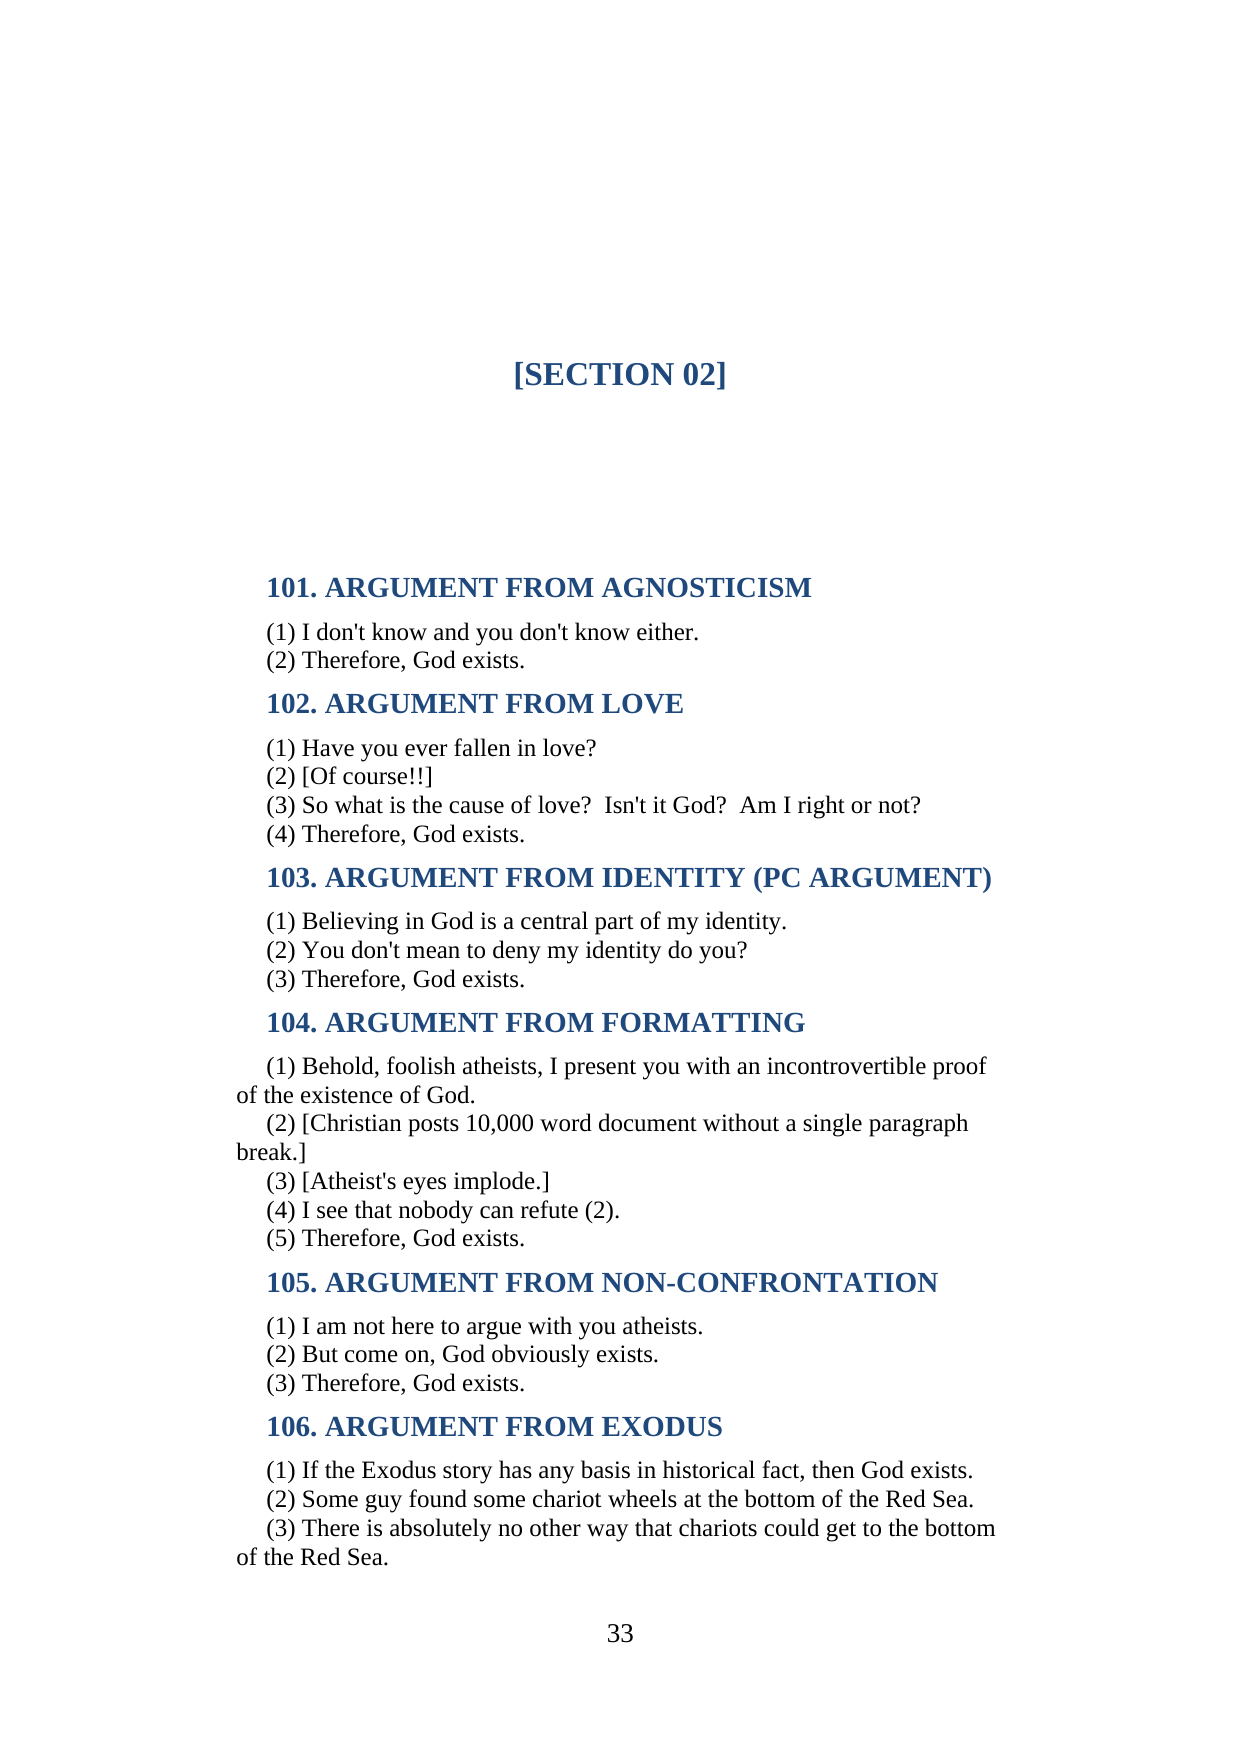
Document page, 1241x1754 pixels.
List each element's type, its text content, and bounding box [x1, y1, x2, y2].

text (2) Some guy found some chariot wheels at the bottom of the Red Sea. [236, 1484, 1004, 1513]
text (1) I am not here to argue with you atheists. [236, 1311, 1004, 1339]
text (3) Therefore, God exists. [236, 964, 1004, 992]
text (1) I don't know and you don't know either. [236, 617, 1004, 645]
text (3) So what is the cause of love? Isn't it God? Am I right or not? [236, 790, 1004, 819]
text (1) Behold, foolish atheists, I present you with an incontrovertible proof of the existence of God. [236, 1051, 1004, 1108]
subtitle 105. ARGUMENT FROM NON-CONFRONTATION [236, 1265, 1004, 1298]
text (3) There is absolutely no other way that chariots could get to the bottom of the Red Sea. [236, 1513, 1004, 1571]
text (2) [Christian posts 10,000 word document without a single paragraph break.] [236, 1108, 1004, 1166]
text (4) Therefore, God exists. [236, 819, 1004, 848]
text (3) Therefore, God exists. [236, 1368, 1004, 1397]
text (2) [Of course!!] [236, 761, 1004, 790]
subtitle [SECTION 02] [236, 355, 1004, 393]
subtitle 104. ARGUMENT FROM FORMATTING [236, 1005, 1004, 1038]
text (2) But come on, God obviously exists. [236, 1339, 1004, 1368]
text (5) Therefore, God exists. [236, 1223, 1004, 1252]
subtitle 106. ARGUMENT FROM EXODUS [236, 1409, 1004, 1443]
text (1) Have you ever fallen in love? [236, 733, 1004, 761]
text (4) I see that nobody can refute (2). [236, 1195, 1004, 1223]
text (2) You don't mean to deny my identity do you? [236, 935, 1004, 964]
text (2) Therefore, God exists. [236, 645, 1004, 674]
subtitle 102. ARGUMENT FROM LOVE [236, 687, 1004, 720]
text (1) Believing in God is a central part of my identity. [236, 906, 1004, 935]
subtitle 101. ARGUMENT FROM AGNOSTICISM [236, 571, 1004, 604]
text (3) [Atheist's eyes implode.] [236, 1166, 1004, 1195]
subtitle 103. ARGUMENT FROM IDENTITY (PC ARGUMENT) [236, 860, 1004, 894]
text (1) If the Exodus story has any basis in historical fact, then God exists. [236, 1456, 1004, 1484]
